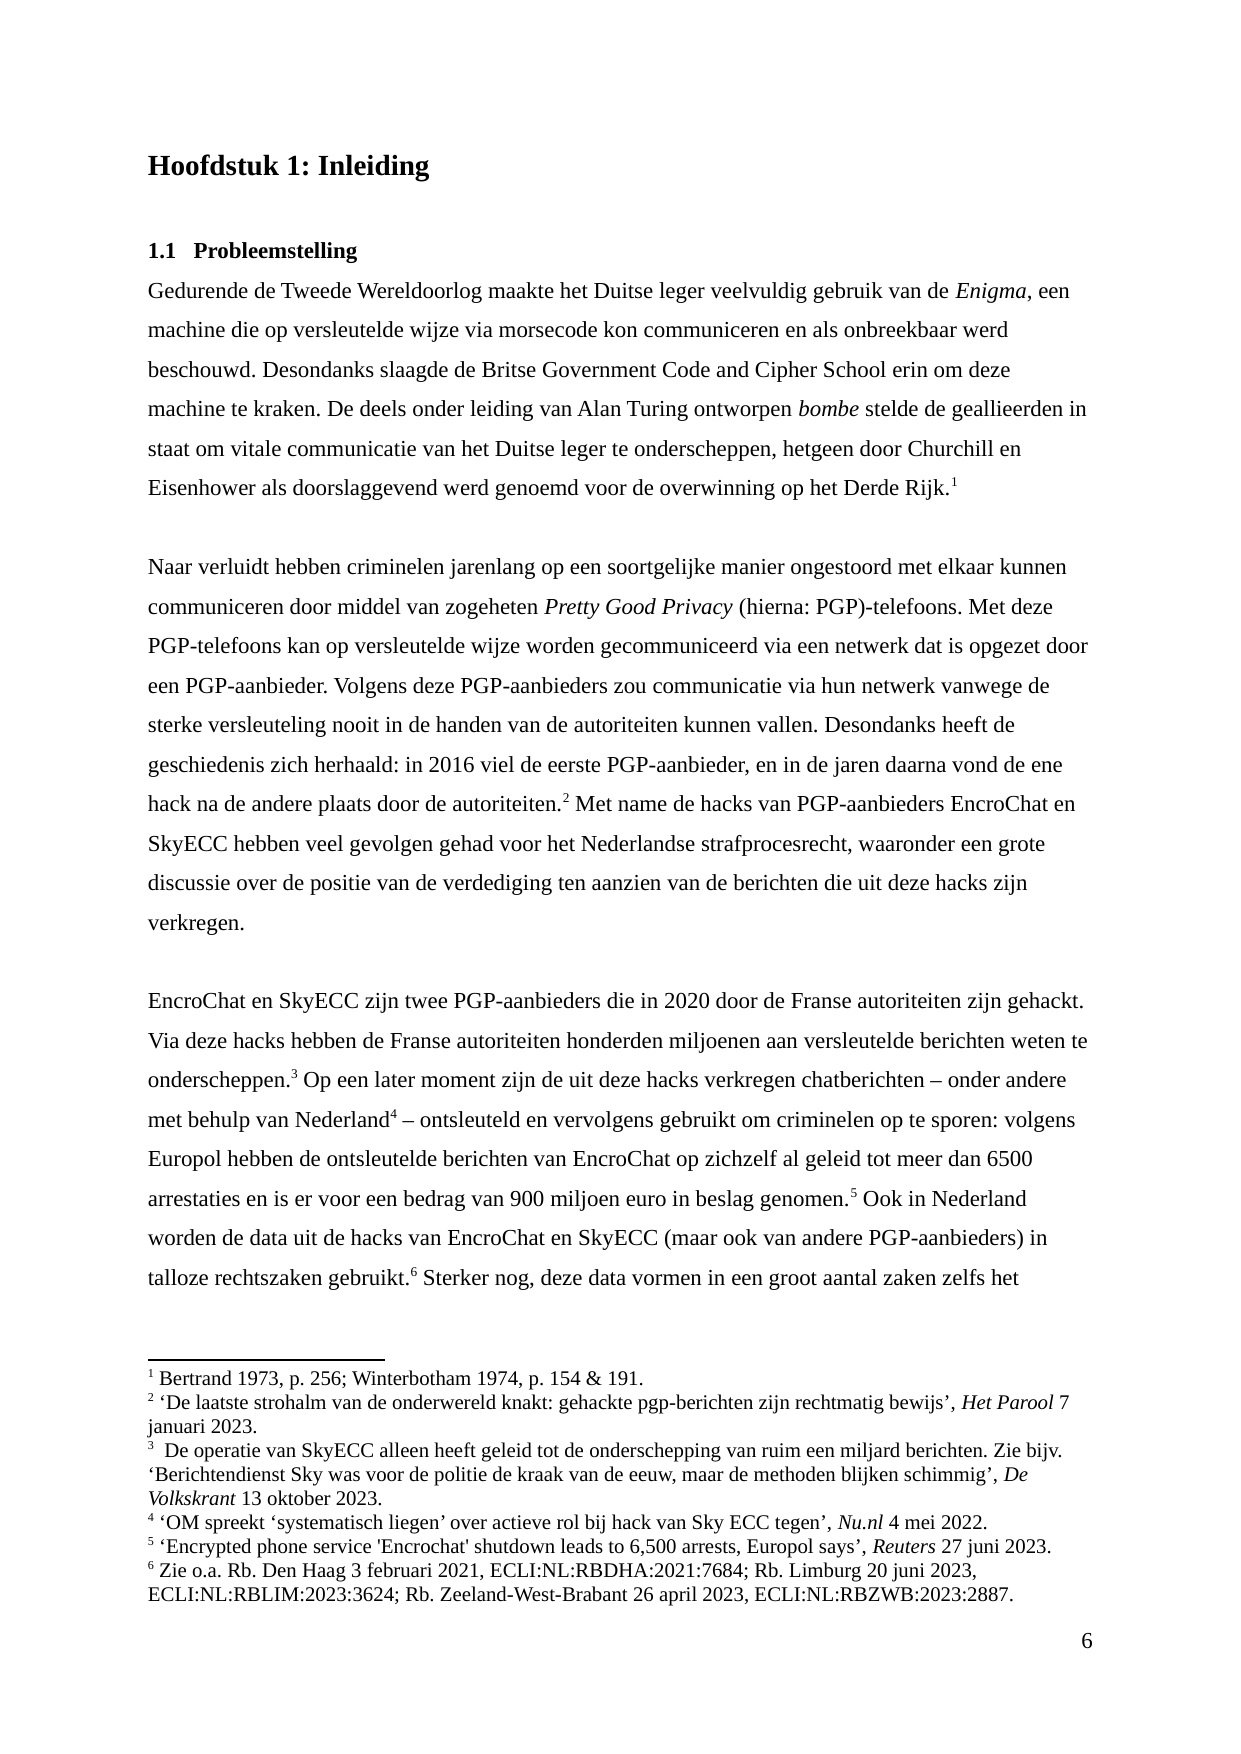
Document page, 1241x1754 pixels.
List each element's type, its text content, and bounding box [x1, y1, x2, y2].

text 1.1 Probleemstelling [148, 237, 1093, 264]
text Naar verluidt hebben criminelen jarenlang op een soortgelijke manier ongestoord met elkaar kunnen communiceren door middel van zogeheten Pretty Good Privacy (hierna: PGP)-telefoons. Met deze PGP-telefoons kan op versleutelde wijze worden gecommuniceerd via een netwerk dat is opgezet door een PGP-aanbieder. Volgens deze PGP-aanbieders zou communicatie via hun netwerk vanwege de sterke versleuteling nooit in de handen van de autoriteiten kunnen vallen. Desondanks heeft de geschiedenis zich herhaald: in 2016 viel de eerste PGP-aanbieder, en in de jaren daarna vond de ene hack na de andere plaats door de autoriteiten. Met name de hacks van PGP-aanbieders EncroChat en SkyECC hebben veel gevolgen gehad voor het Nederlandse strafprocesrecht, waaronder een grote discussie over de positie van de verdediging ten aanzien van de berichten die uit deze hacks zijn verkregen. [148, 553, 1093, 935]
text Gedurende de Tweede Wereldoorlog maakte het Duitse leger veelvuldig gebruik van de Enigma, een machine die op versleutelde wijze via morsecode kon communiceren en als onbreekbaar werd beschouwd. Desondanks slaagde de Britse Government Code and Cipher School erin om deze machine te kraken. De deels onder leiding van Alan Turing ontworpen bombe stelde de geallieerden in staat om vitale communicatie van het Duitse leger te onderscheppen, hetgeen door Churchill en Eisenhower als doorslaggevend werd genoemd voor de overwinning op het Derde Rijk. [148, 277, 1093, 501]
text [148, 987, 1093, 1290]
text Hoofdstuk 1: Inleiding [148, 148, 1093, 181]
